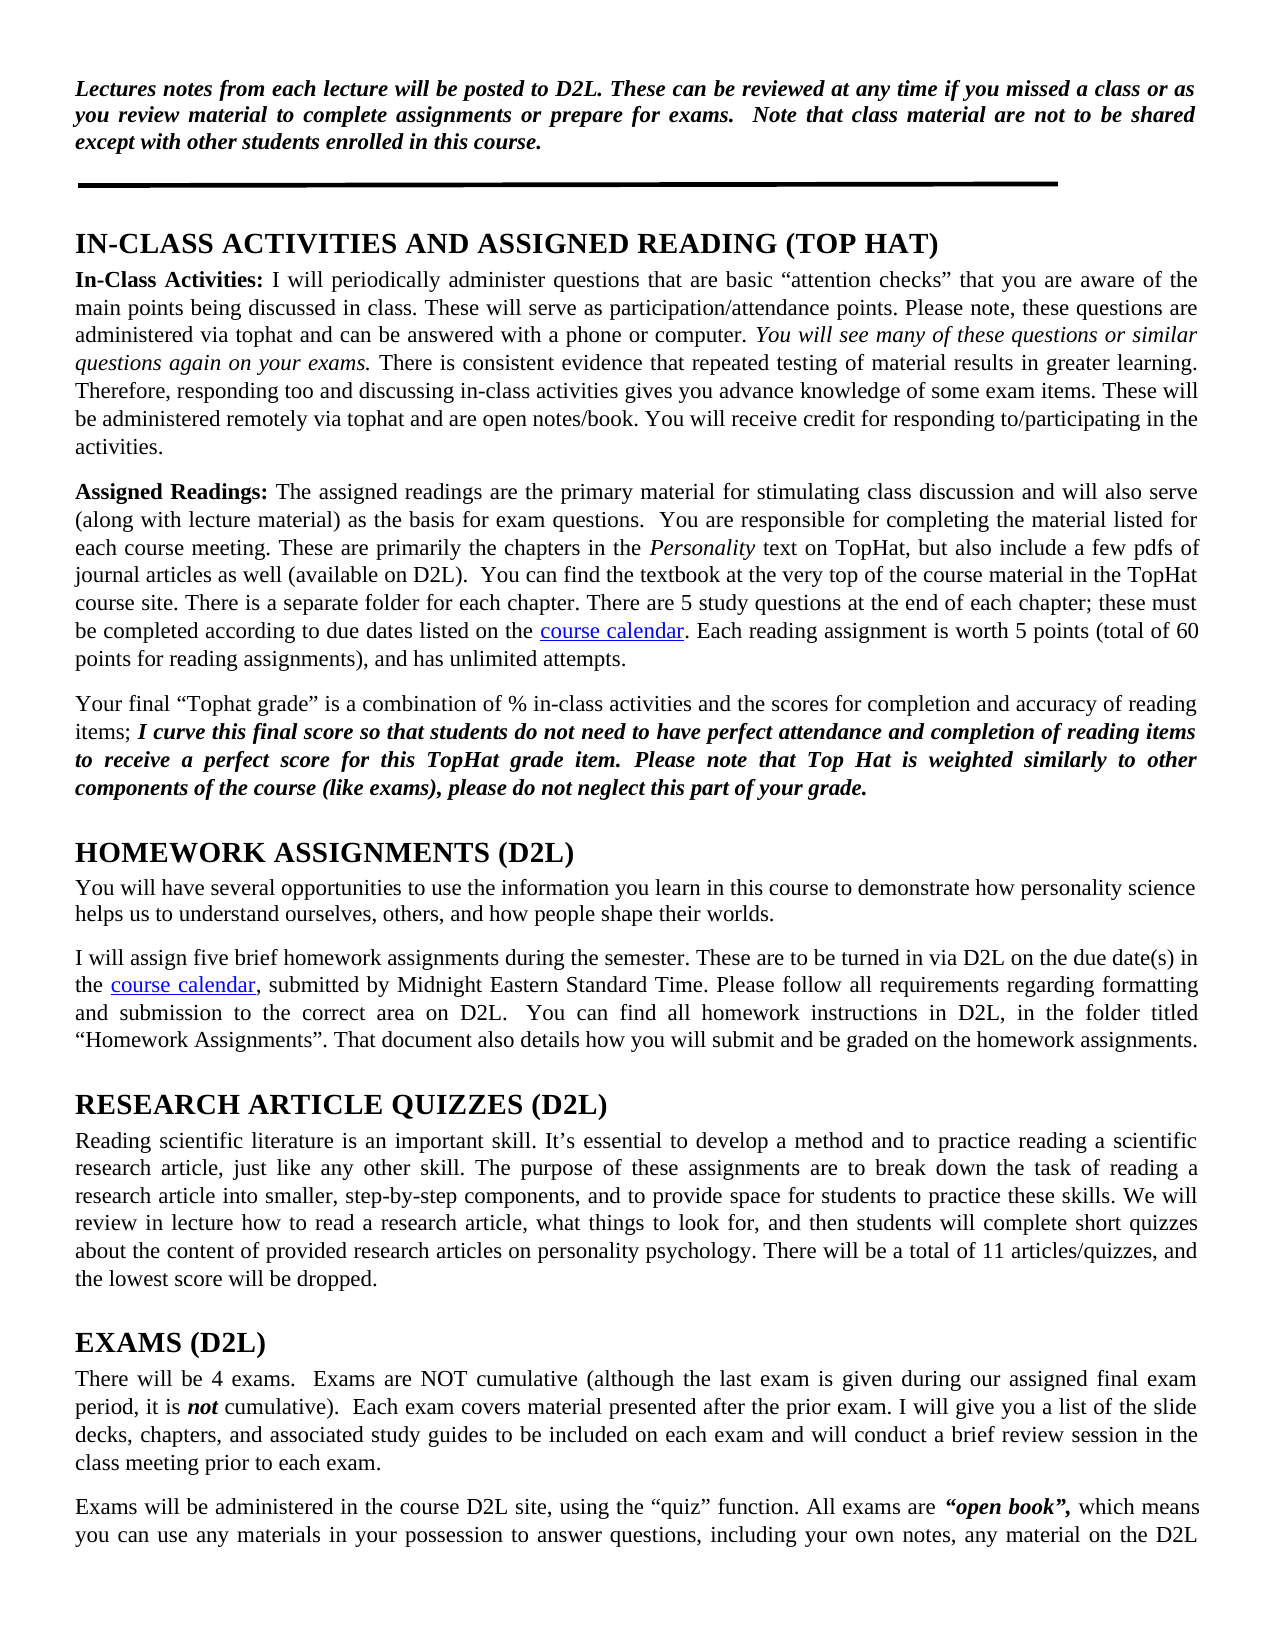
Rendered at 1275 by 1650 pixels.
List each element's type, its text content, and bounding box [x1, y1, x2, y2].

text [75, 1493, 1200, 1548]
subtitle Homework Assignments (D2l) [75, 835, 1200, 868]
text You will have several opportunities to use the information you learn in this course to demonstrate how personality science helps us to understand ourselves, others, and how people shape their worlds. [75, 874, 1200, 927]
subtitle Research Article Quizzes (d2L) [75, 1087, 1200, 1121]
text I will assign five brief homework assignments during the semester. These are to be turned in via D2L on the due date(s) in the course calendar, submitted by Midnight Eastern Standard Time. Please follow all requirements regarding formatting and submission to the correct area on D2L. You can find all homework instructions in D2L, in the folder titled “Homework Assignments”. That document also details how you will submit and be graded on the homework assignments. [75, 943, 1200, 1053]
subtitle In-Class Activities and Assigned Reading (TOP HAT) [75, 226, 1200, 260]
text There will be 4 exams. Exams are NOT cumulative (although the last exam is given during our assigned final exam period, it is not cumulative). Each exam covers material presented after the prior exam. I will give you a list of the slide decks, chapters, and associated study guides to be included on each exam and will conduct a brief review session in the class meeting prior to each exam. [75, 1365, 1200, 1475]
text In-Class Activities: I will periodically administer questions that are basic “attention checks” that you are aware of the main points being discussed in class. These will serve as participation/attendance points. Please note, these questions are administered via tophat and can be answered with a phone or computer. You will see many of these questions or similar questions again on your exams. There is consistent evidence that repeated testing of material results in greater learning. Therefore, responding too and discussing in-class activities gives you advance knowledge of some exam items. These will be administered remotely via tophat and are open notes/book. You will receive credit for responding to/participating in the activities. [75, 266, 1200, 459]
text Assigned Readings: The assigned readings are the primary material for stimulating class discussion and will also serve (along with lecture material) as the basis for exam questions. You are responsible for completing the material listed for each course meeting. These are primarily the chapters in the Personality text on TopHat, but also include a few pdfs of journal articles as well (available on D2L). You can find the textbook at the very top of the course material in the TopHat course site. There is a separate folder for each chapter. There are 5 study questions at the end of each chapter; these must be completed according to due dates listed on the course calendar. Each reading assignment is worth 5 points (total of 60 points for reading assignments), and has unlimited attempts. [75, 478, 1200, 672]
text Your final “Tophat grade” is a combination of % in-class activities and the scores for completion and accuracy of reading items; I curve this final score so that students do not need to have perfect attendance and completion of reading items to receive a perfect score for this TopHat grade item. Please note that Top Hat is weighted similarly to other components of the course (like exams), please do not neglect this part of your grade. [75, 690, 1200, 800]
subtitle Exams (D2l) [75, 1326, 1200, 1359]
text Reading scientific literature is an important skill. It’s essential to develop a method and to practice reading a scientific research article, just like any other skill. The purpose of these assignments are to break down the task of reading a research article into smaller, step-by-step components, and to provide space for students to practice these skills. We will review in lecture how to read a research article, what things to look for, and then students will complete short quizzes about the content of provided research articles on personality psychology. There will be a total of 11 articles/quizzes, and the lowest score will be dropped. [75, 1127, 1200, 1291]
text Lectures notes from each lecture will be posted to D2L. These can be reviewed at any time if you missed a class or as you review material to complete assignments or prepare for exams. Note that class material are not to be shared except with other students enrolled in this course. [75, 75, 1200, 154]
